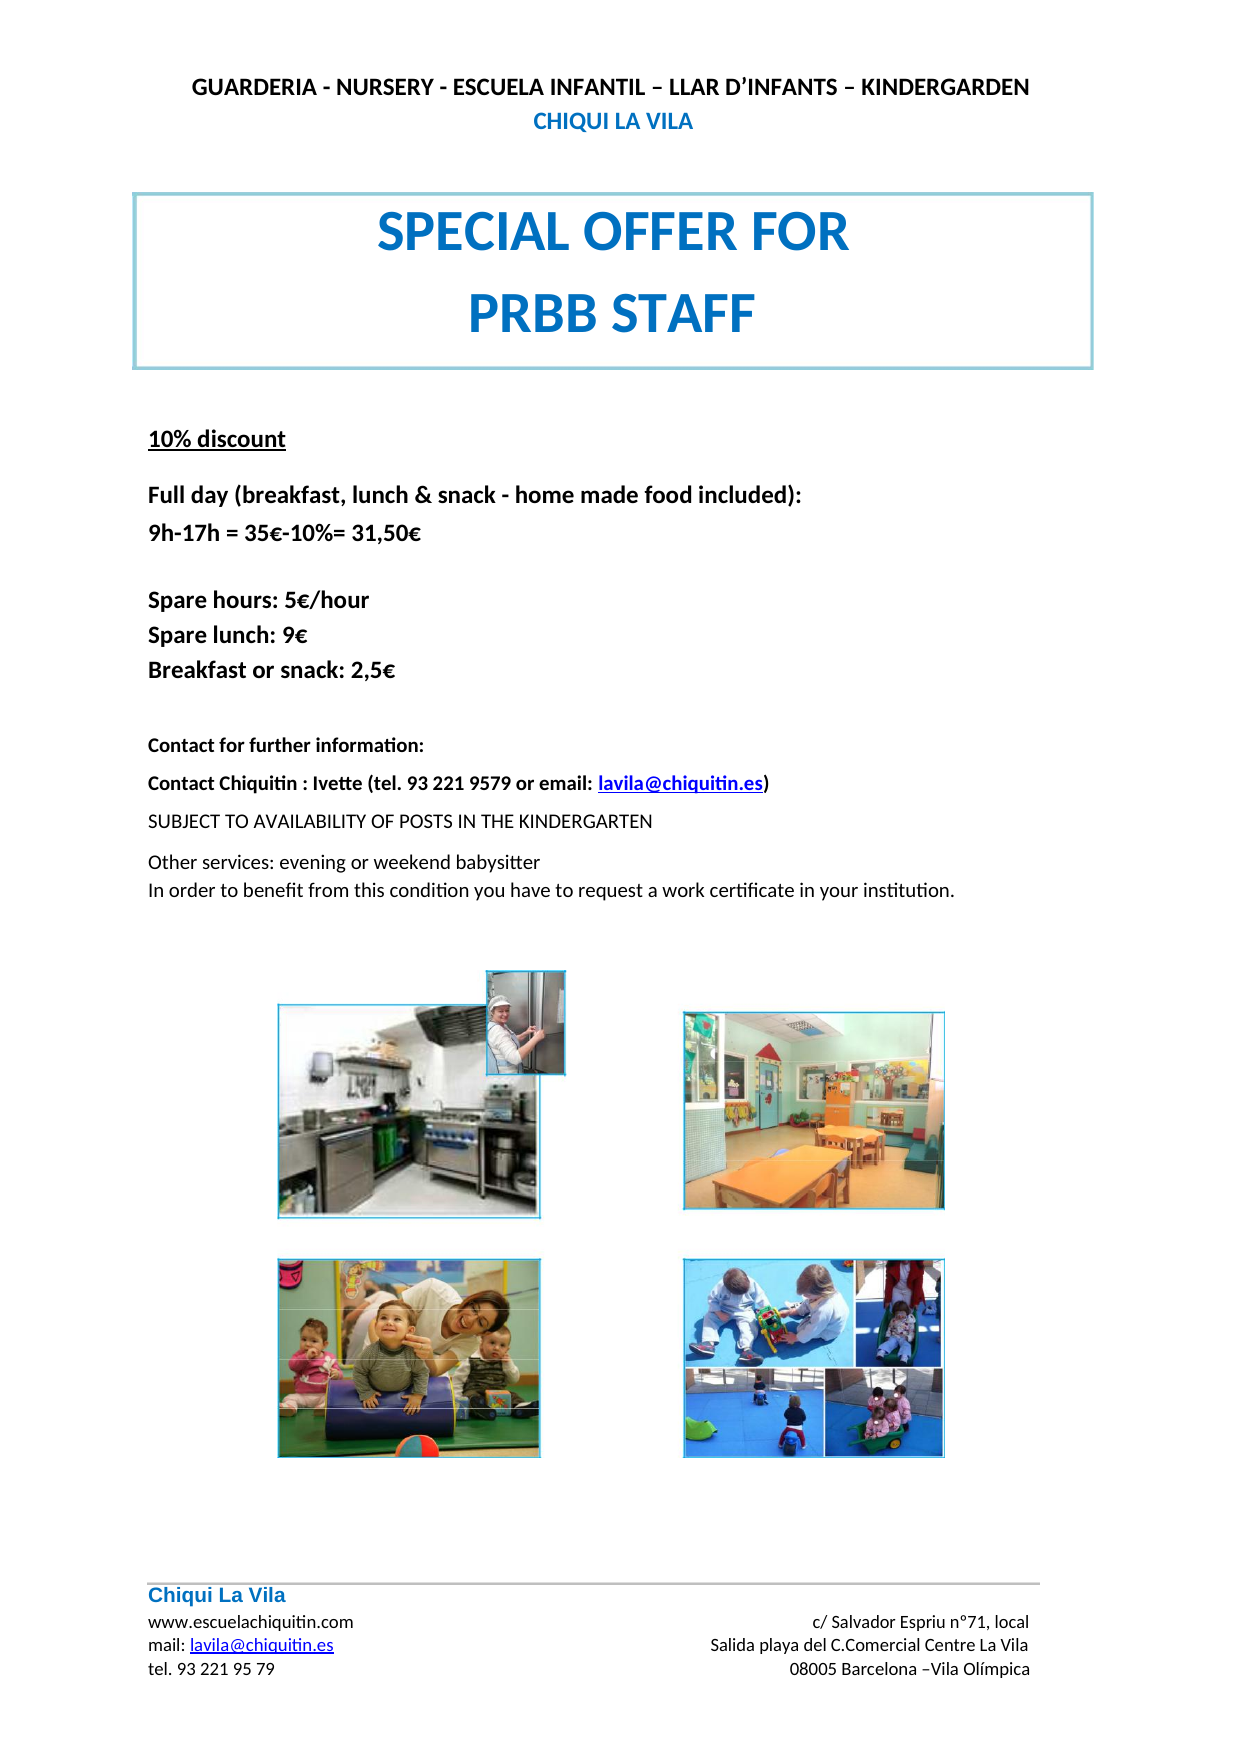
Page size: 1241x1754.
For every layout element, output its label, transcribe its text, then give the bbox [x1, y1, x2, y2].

text SUBJECT TO AVAILABILITY OF POSTS IN THE KINDERGARTEN [148, 808, 1036, 833]
table_cell 08005 Barcelona –Vila Olímpica [531, 1656, 1033, 1680]
text CHIQUI LA VILA [533, 105, 1036, 136]
table_cell Salida playa del C.Comercial Centre La Vila [531, 1633, 1033, 1656]
text Contact for further information: [148, 732, 1036, 757]
picture [277, 970, 945, 1458]
text In order to benefit from this condition you have to request a work certificate in your institution. [148, 877, 1036, 902]
table_cell mail: lavila@chiquitin.es [148, 1633, 531, 1656]
text Spare hours: 5€/hour [148, 584, 1036, 615]
text Other services: evening or weekend babysitter [148, 849, 1036, 875]
table_header www.escuelachiquitin.com [148, 1610, 531, 1633]
text Contact Chiquitin : Ivette (tel. 93 221 9579 or email: lavila@chiquitin.es) [148, 770, 1036, 795]
text Chiqui La Vila [148, 1584, 1036, 1608]
text 10% discount [148, 423, 1036, 454]
text GUARDERIA - NURSERY - ESCUELA INFANTIL – LLAR D’INFANTS – KINDERGARDEN [192, 72, 1036, 102]
table_header c/ Salvador Espriu nº71, local [531, 1610, 1033, 1633]
text Breakfast or snack: 2,5€ [148, 654, 1036, 685]
text Full day (breakfast, lunch & snack - home made food included): 9h-17h = 35€-10%= 31,50€ [148, 479, 803, 548]
text Spare lunch: 9€ [148, 619, 1036, 650]
text SPECIAL OFFER FOR [377, 194, 1036, 265]
picture [132, 192, 1094, 370]
table_cell tel. 93 221 95 79 [148, 1656, 531, 1680]
text PRBB STAFF [469, 276, 1036, 347]
